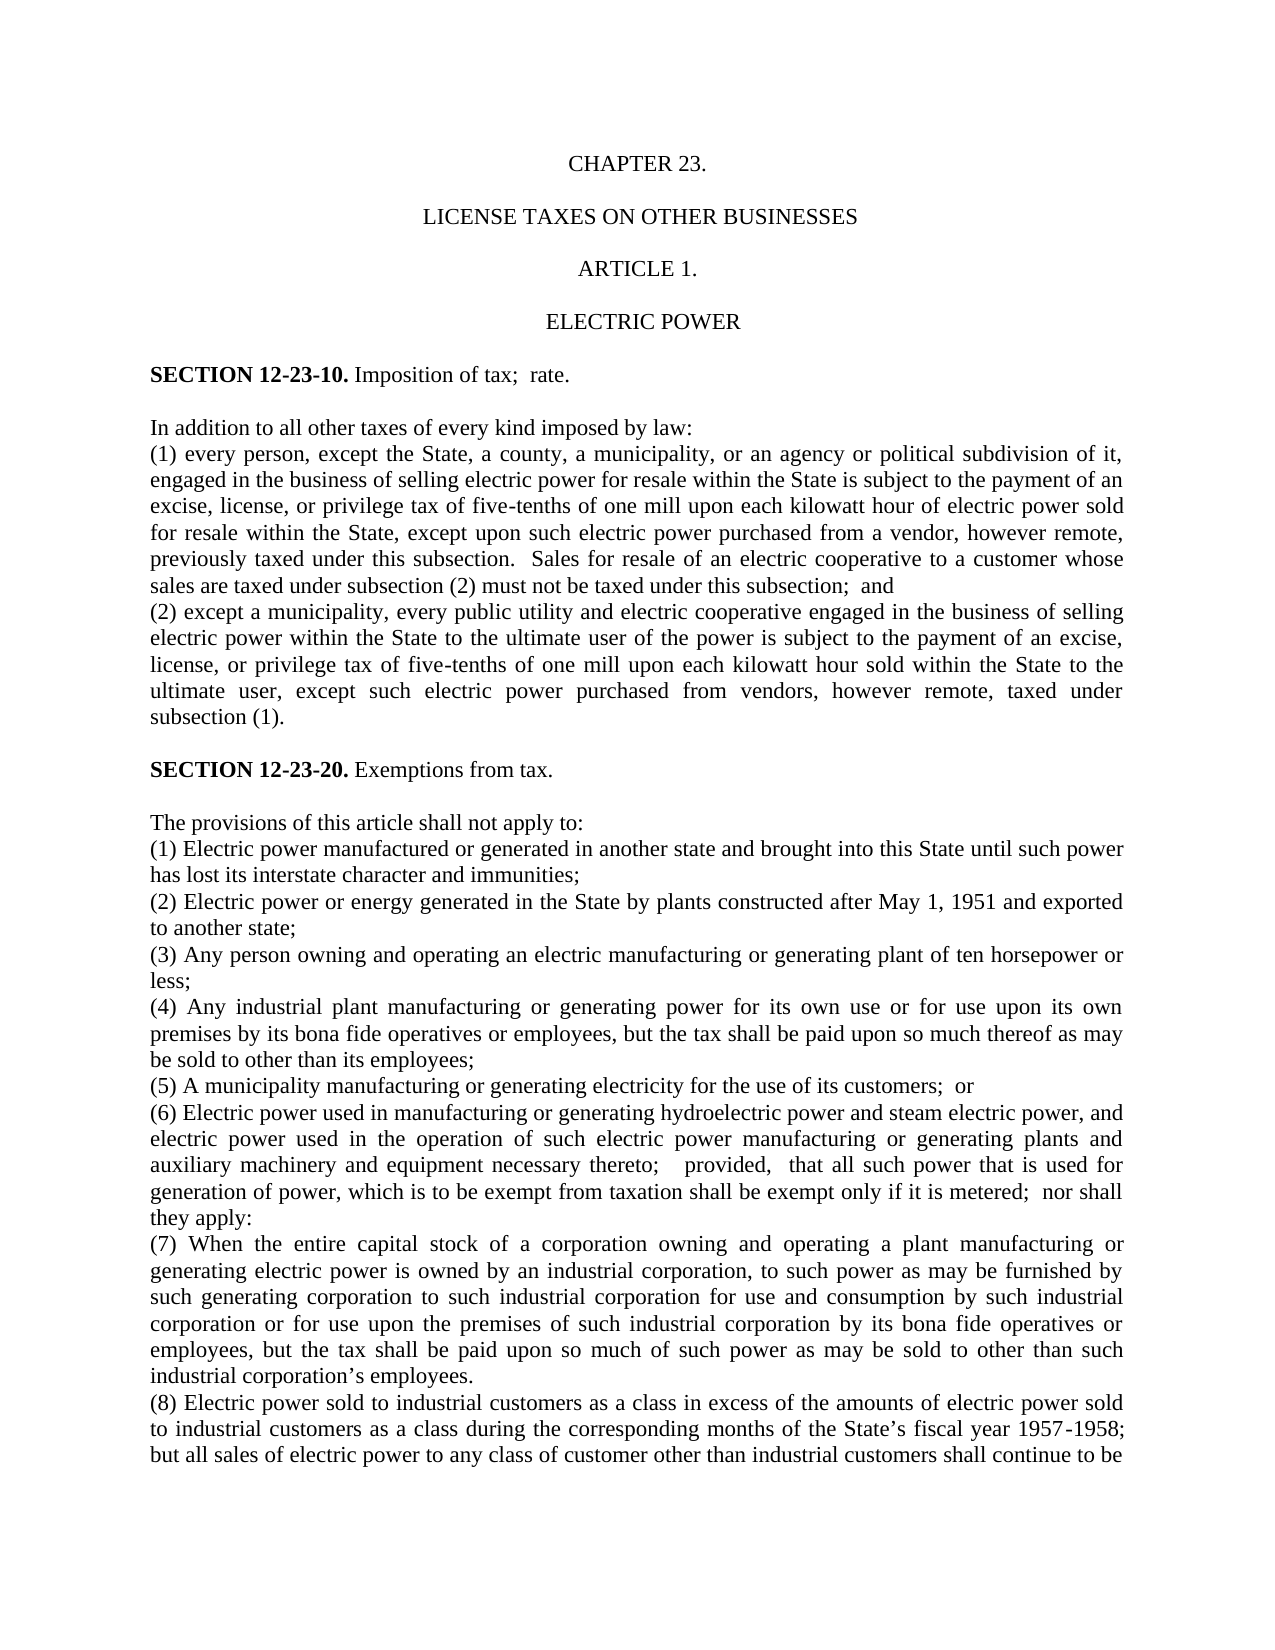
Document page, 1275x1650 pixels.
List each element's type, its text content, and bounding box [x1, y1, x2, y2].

text (4) Any industrial plant manufacturing or generating power for its own use or for use upon its own premises by its bona fide operatives or employees, but the tax shall be paid upon so much thereof as may be sold to other than its employees; [150, 993, 1125, 1072]
text In addition to all other taxes of every kind imposed by law: [150, 413, 1125, 440]
text SECTION 12-23-20. Exemptions from tax. [150, 756, 1125, 782]
text (1) Electric power manufactured or generated in another state and brought into this State until such power has lost its interstate character and immunities; [150, 835, 1125, 888]
text (6) Electric power used in manufacturing or generating hydroelectric power and steam electric power, and electric power used in the operation of such electric power manufacturing or generating plants and auxiliary machinery and equipment necessary thereto; provided, that all such power that is used for generation of power, which is to be exempt from taxation shall be exempt only if it is metered; nor shall they apply: [150, 1099, 1125, 1231]
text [150, 1389, 1125, 1468]
text (7) When the entire capital stock of a corporation owning and operating a plant manufacturing or generating electric power is owned by an industrial corporation, to such power as may be furnished by such generating corporation to such industrial corporation for use and consumption by such industrial corporation or for use upon the premises of such industrial corporation by its bona fide operatives or employees, but the tax shall be paid upon so much of such power as may be sold to other than such industrial corporation’s employees. [150, 1231, 1125, 1389]
text (1) every person, except the State, a county, a municipality, or an agency or political subdivision of it, engaged in the business of selling electric power for resale within the State is subject to the payment of an excise, license, or privilege tax of five-tenths of one mill upon each kilowatt hour of electric power sold for resale within the State, except upon such electric power purchased from a vendor, however remote, previously taxed under this subsection. Sales for resale of an electric cooperative to a customer whose sales are taxed under subsection (2) must not be taxed under this subsection; and [150, 440, 1125, 598]
text ARTICLE 1. [150, 255, 1125, 282]
text (3) Any person owning and operating an electric manufacturing or generating plant of ten horsepower or less; [150, 941, 1125, 993]
text LICENSE TAXES ON OTHER BUSINESSES [150, 203, 1125, 229]
text (2) Electric power or energy generated in the State by plants constructed after May 1, 1951 and exported to another state; [150, 888, 1125, 941]
text (2) except a municipality, every public utility and electric cooperative engaged in the business of selling electric power within the State to the ultimate user of the power is subject to the payment of an excise, license, or privilege tax of five-tenths of one mill upon each kilowatt hour sold within the State to the ultimate user, except such electric power purchased from vendors, however remote, taxed under subsection (1). [150, 598, 1125, 730]
text The provisions of this article shall not apply to: [150, 809, 1125, 835]
text (5) A municipality manufacturing or generating electricity for the use of its customers; or [150, 1072, 1125, 1099]
text SECTION 12-23-10. Imposition of tax; rate. [150, 361, 1125, 387]
text CHAPTER 23. [150, 150, 1125, 176]
text ELECTRIC POWER [150, 308, 1125, 334]
